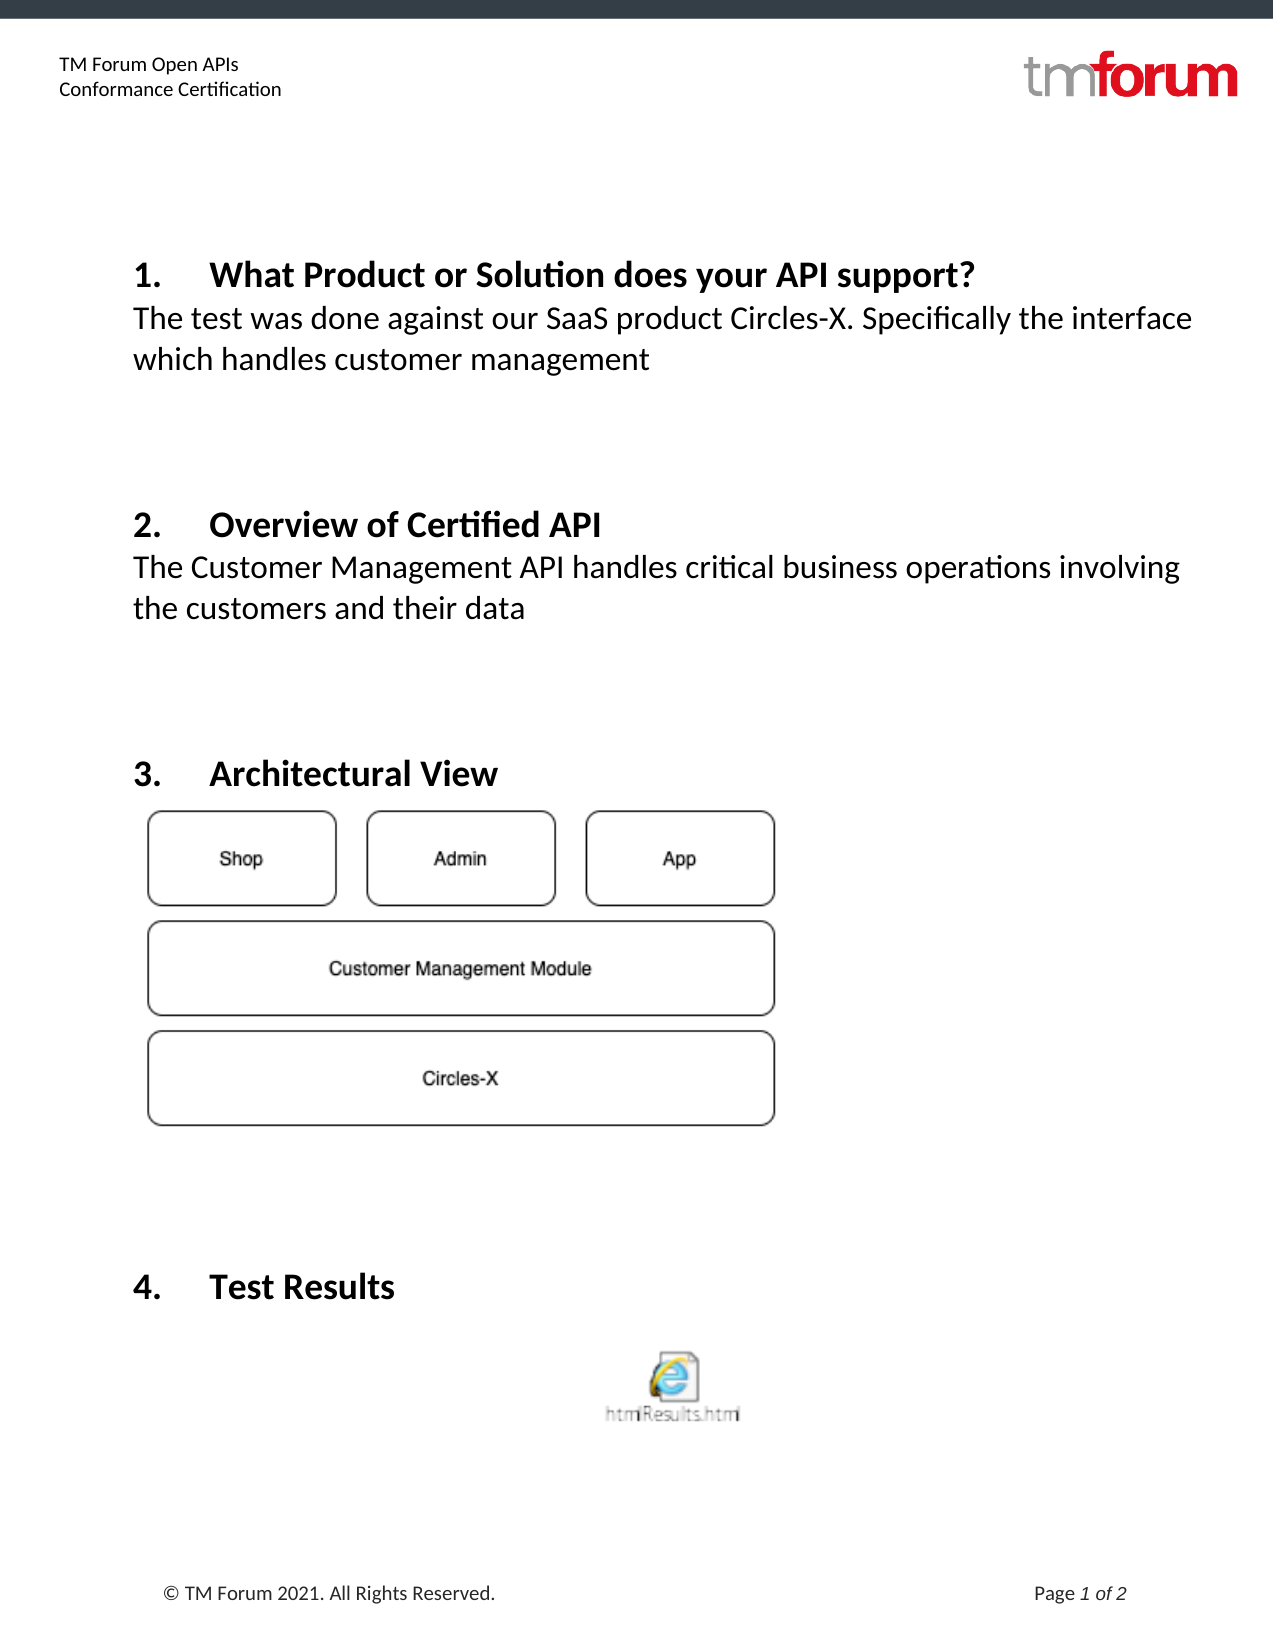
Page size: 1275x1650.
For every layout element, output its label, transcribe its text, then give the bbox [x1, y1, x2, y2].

text The test was done against our SaaS product Circles-X. Specifically the interface which handles customer management [133, 297, 1216, 378]
list Architectural View [133, 750, 1216, 796]
list Test Results [133, 1263, 1216, 1309]
list What Product or Solution does your API support? [133, 251, 1216, 297]
list Overview of Certified API [133, 501, 1216, 546]
picture [0, 0, 1273, 110]
picture [132, 795, 791, 1142]
text The Customer Management API handles critical business operations involving the customers and their data [133, 546, 1216, 628]
